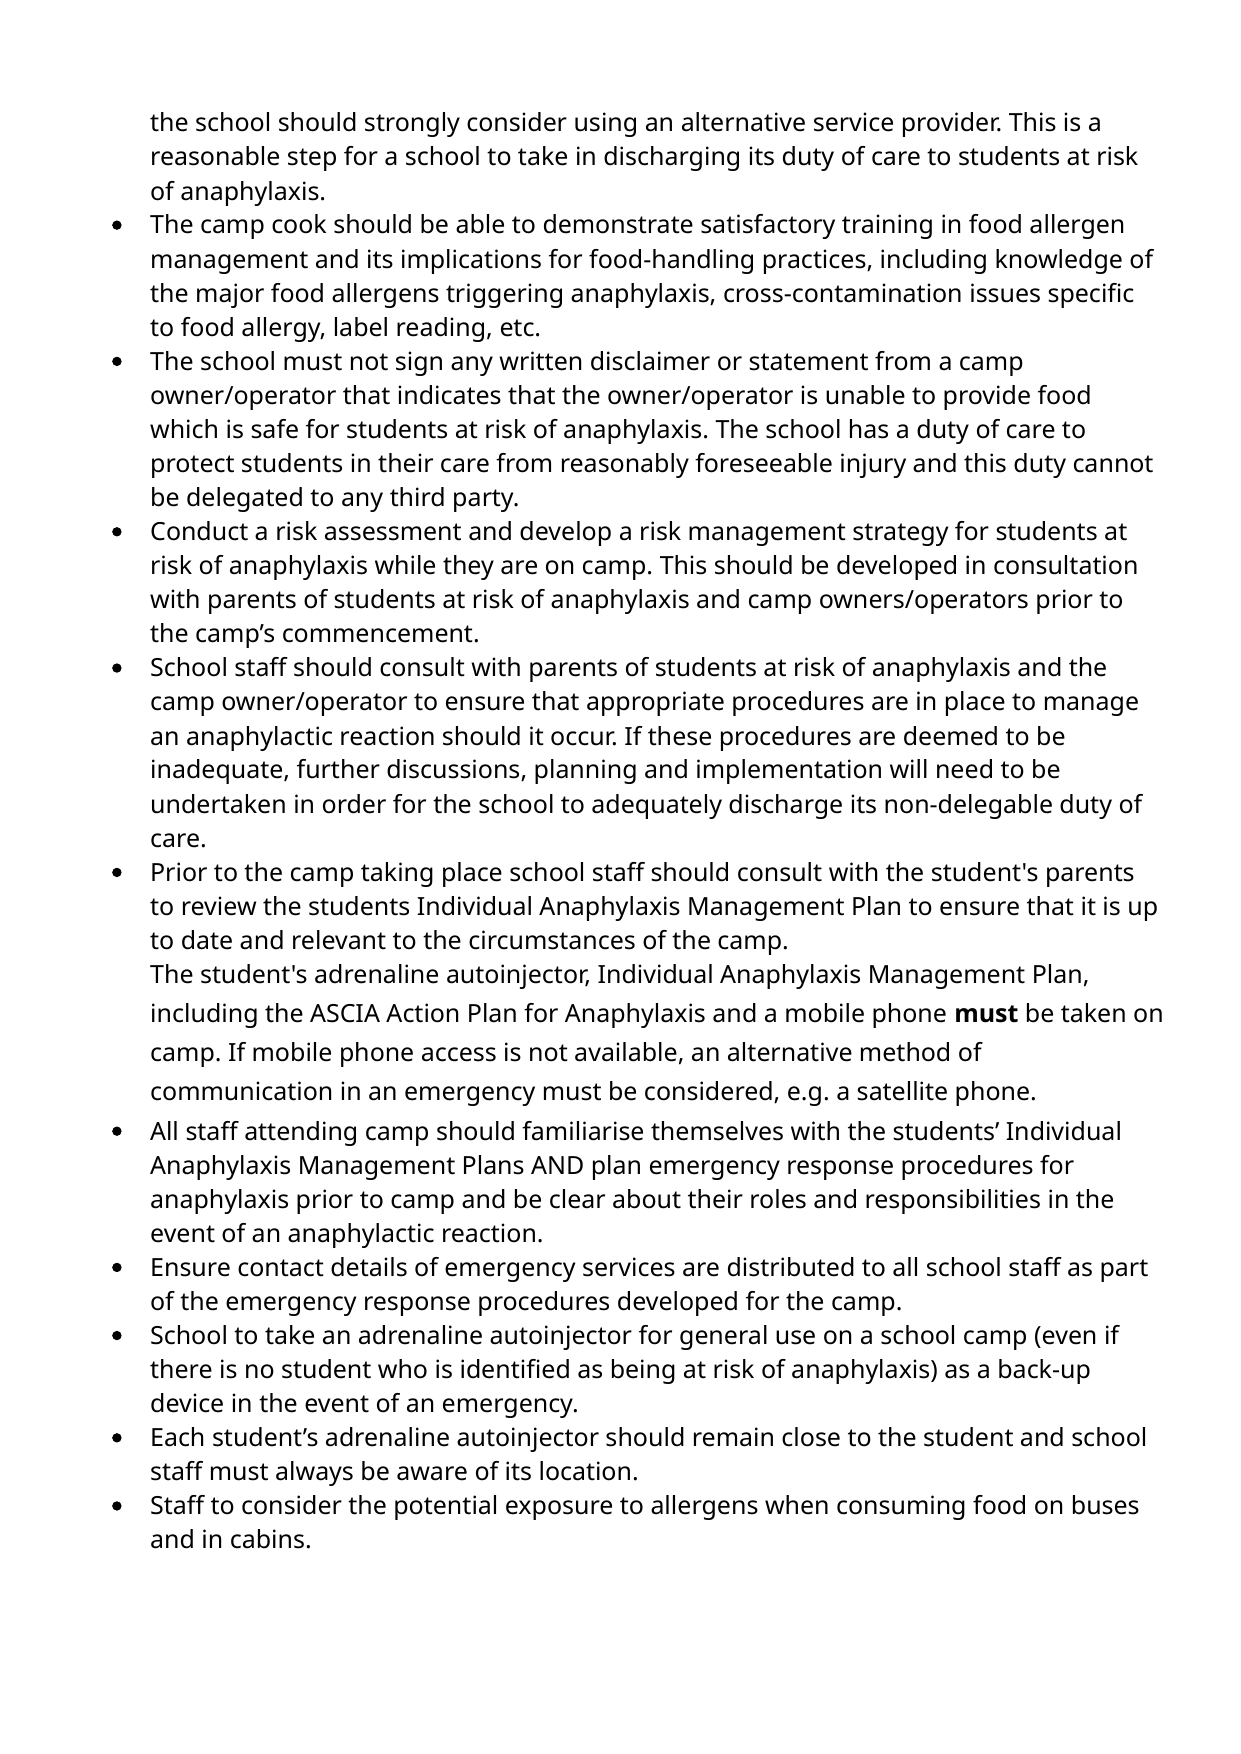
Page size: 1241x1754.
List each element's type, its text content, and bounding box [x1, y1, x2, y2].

list The school must not sign any written disclaimer or statement from a camp owner/operator that indicates that the owner/operator is unable to provide food which is safe for students at risk of anaphylaxis. The school has a duty of care to protect students in their care from reasonably foreseeable injury and this duty cannot be delegated to any third party. [112, 343, 1165, 514]
list School to take an adrenaline autoinjector for general use on a school camp (even if there is no student who is identified as being at risk of anaphylaxis) as a back-up device in the event of an emergency. [112, 1318, 1165, 1420]
list Each student’s adrenaline autoinjector should remain close to the student and school staff must always be aware of its location. [112, 1420, 1165, 1488]
list School staff should consult with parents of students at risk of anaphylaxis and the camp owner/operator to ensure that appropriate procedures are in place to manage an anaphylactic reaction should it occur. If these procedures are deemed to be inadequate, further discussions, planning and implementation will need to be undertaken in order for the school to adequately discharge its non-delegable duty of care. [112, 650, 1165, 854]
list The student's adrenaline autoinjector, Individual Anaphylaxis Management Plan, including the ASCIA Action Plan for Anaphylaxis and a mobile phone must be taken on camp. If mobile phone access is not available, an alternative method of communication in an emergency must be considered, e.g. a satellite phone. [150, 957, 1165, 1108]
list All staff attending camp should familiarise themselves with the students’ Individual Anaphylaxis Management Plans AND plan emergency response procedures for anaphylaxis prior to camp and be clear about their roles and responsibilities in the event of an anaphylactic reaction. [112, 1113, 1165, 1249]
list The camp cook should be able to demonstrate satisfactory training in food allergen management and its implications for food-handling practices, including knowledge of the major food allergens triggering anaphylaxis, cross-contamination issues specific to food allergy, label reading, etc. [112, 207, 1165, 343]
list Conduct a risk assessment and develop a risk management strategy for students at risk of anaphylaxis while they are on camp. This should be developed in consultation with parents of students at risk of anaphylaxis and camp owners/operators prior to the camp’s commencement. [112, 514, 1165, 650]
list Ensure contact details of emergency services are distributed to all school staff as part of the emergency response procedures developed for the camp. [112, 1249, 1165, 1318]
list Prior to the camp taking place school staff should consult with the student's parents to review the students Individual Anaphylaxis Management Plan to ensure that it is up to date and relevant to the circumstances of the camp. [112, 854, 1165, 957]
list Staff to consider the potential exposure to allergens when consuming food on buses and in cabins. [112, 1488, 1165, 1556]
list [112, 105, 1165, 207]
